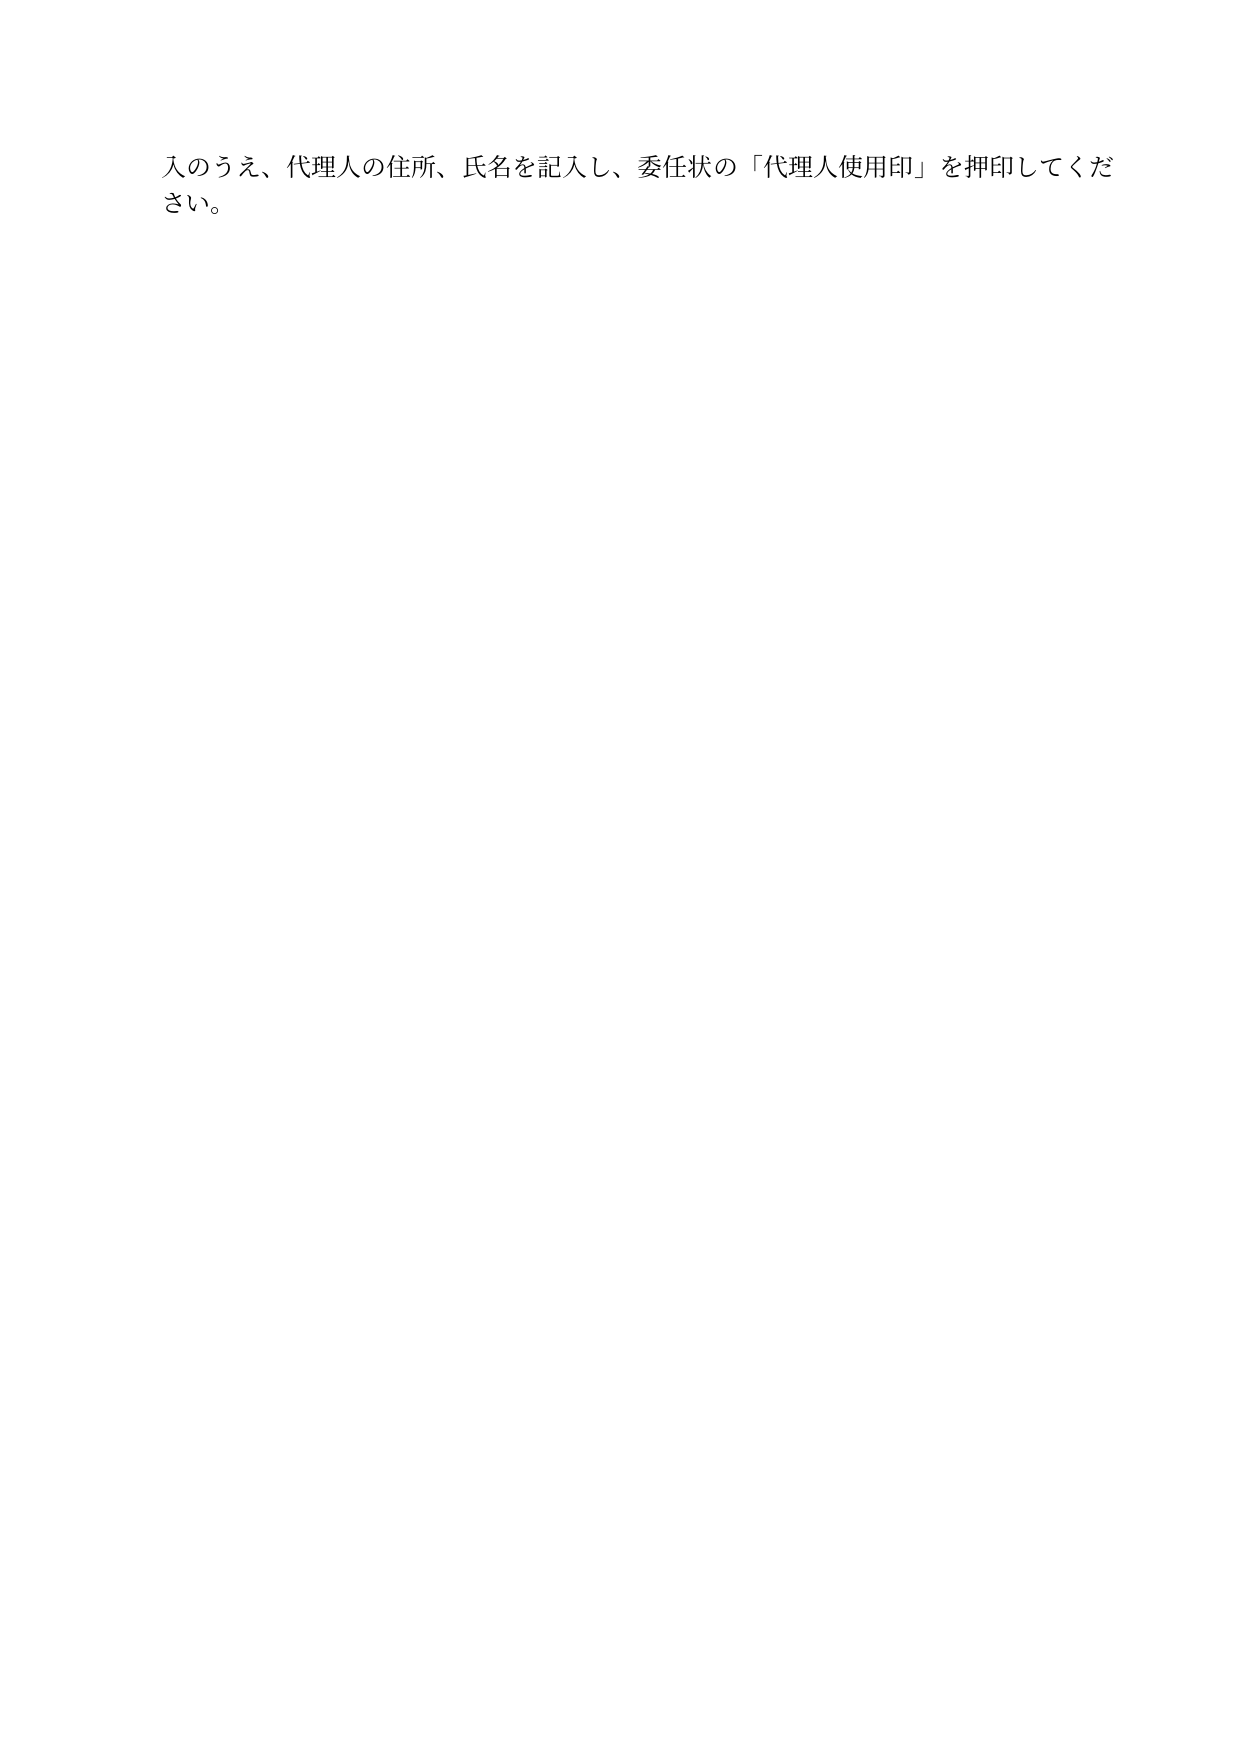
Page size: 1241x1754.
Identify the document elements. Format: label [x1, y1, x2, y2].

text [136, 148, 1116, 219]
